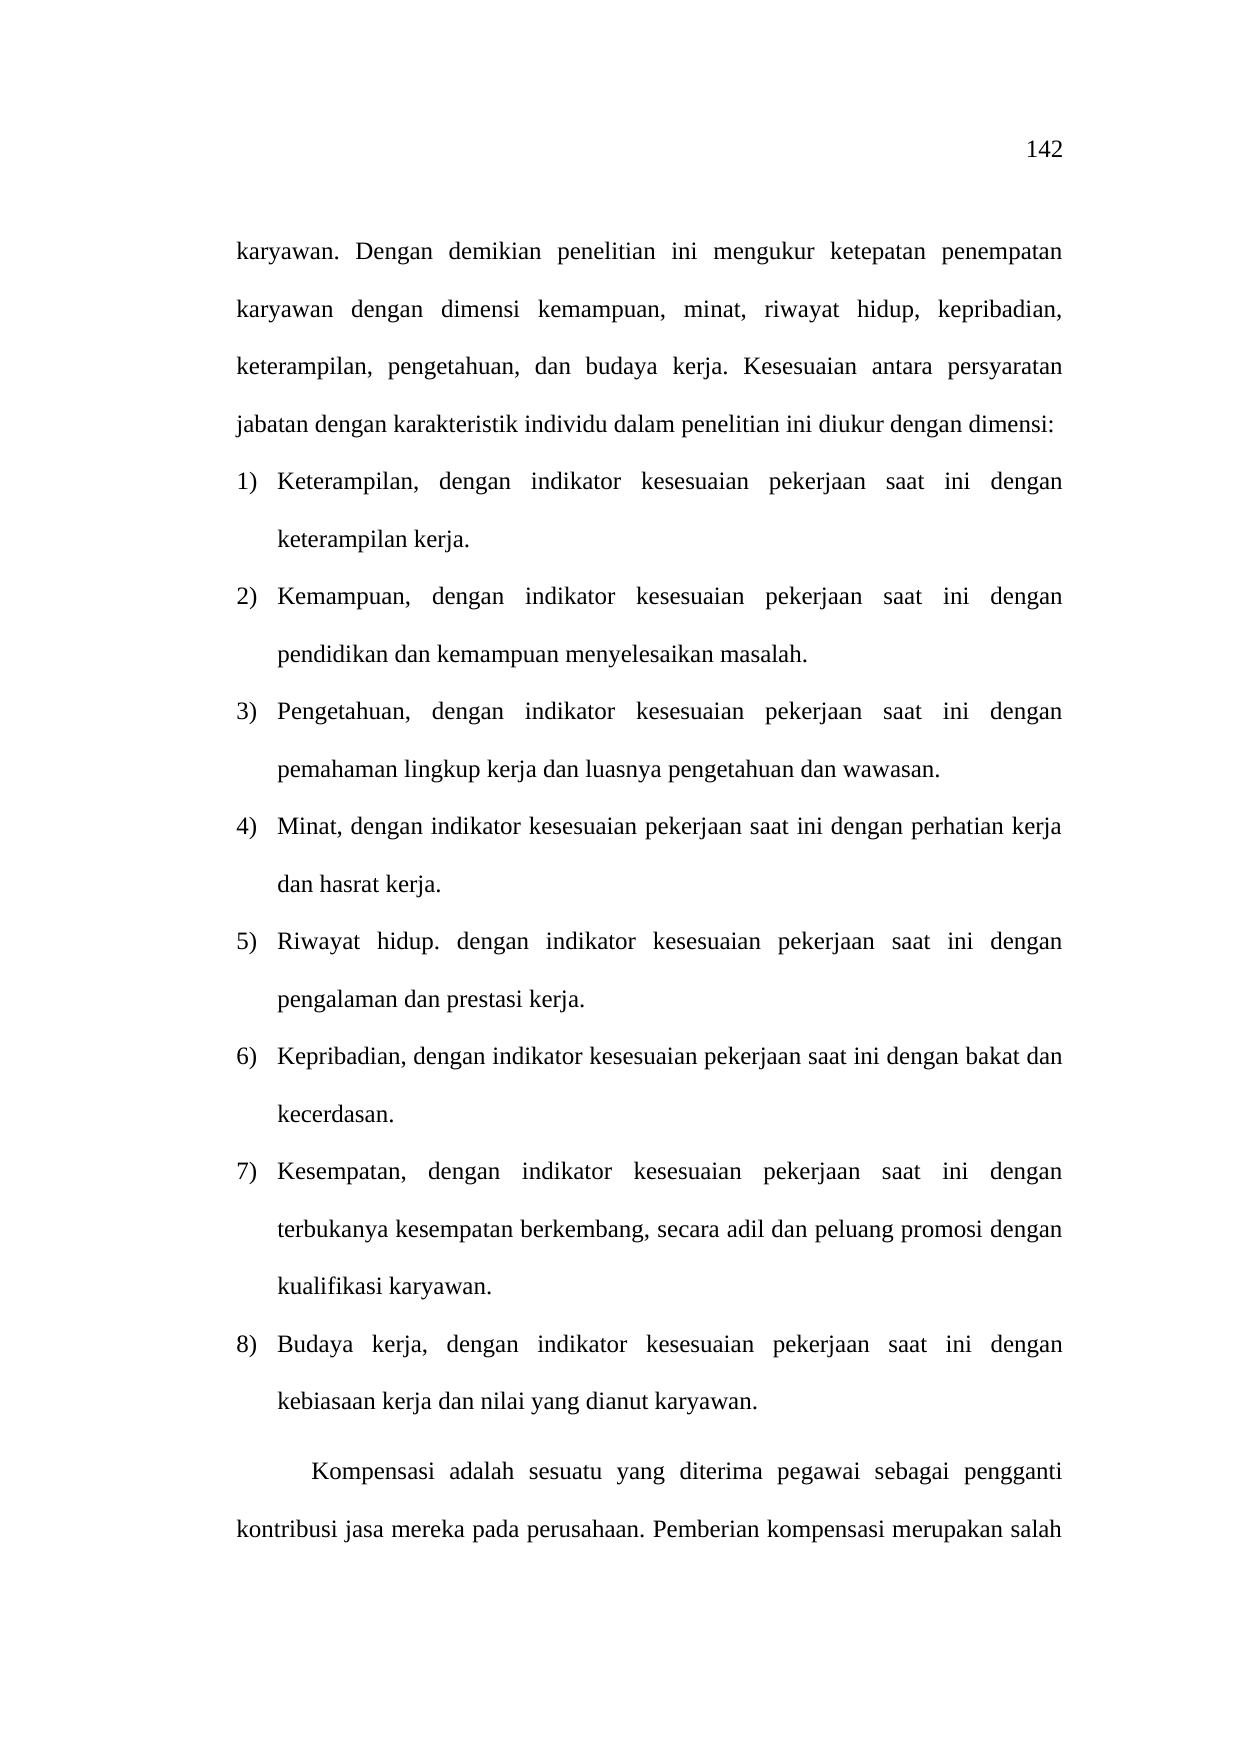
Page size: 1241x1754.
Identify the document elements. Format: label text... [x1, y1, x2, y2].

list Budaya kerja, dengan indikator kesesuaian pekerjaan saat ini dengan kebiasaan kerja dan nilai yang dianut karyawan. [236, 1329, 1063, 1415]
list Pengetahuan, dengan indikator kesesuaian pekerjaan saat ini dengan pemahaman lingkup kerja dan luasnya pengetahuan dan wawasan. [236, 696, 1063, 782]
list Kesempatan, dengan indikator kesesuaian pekerjaan saat ini dengan terbukanya kesempatan berkembang, secara adil dan peluang promosi dengan kualifikasi karyawan. [236, 1156, 1063, 1300]
list Kepribadian, dengan indikator kesesuaian pekerjaan saat ini dengan bakat dan kecerdasan. [236, 1041, 1063, 1127]
list Riwayat hidup. dengan indikator kesesuaian pekerjaan saat ini dengan pengalaman dan prestasi kerja. [236, 926, 1063, 1012]
list Keterampilan, dengan indikator kesesuaian pekerjaan saat ini dengan keterampilan kerja. [236, 466, 1063, 552]
list Minat, dengan indikator kesesuaian pekerjaan saat ini dengan perhatian kerja dan hasrat kerja. [236, 811, 1063, 897]
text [236, 1456, 1063, 1542]
list Kemampuan, dengan indikator kesesuaian pekerjaan saat ini dengan pendidikan dan kemampuan menyelesaikan masalah. [236, 581, 1063, 667]
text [236, 236, 1063, 437]
